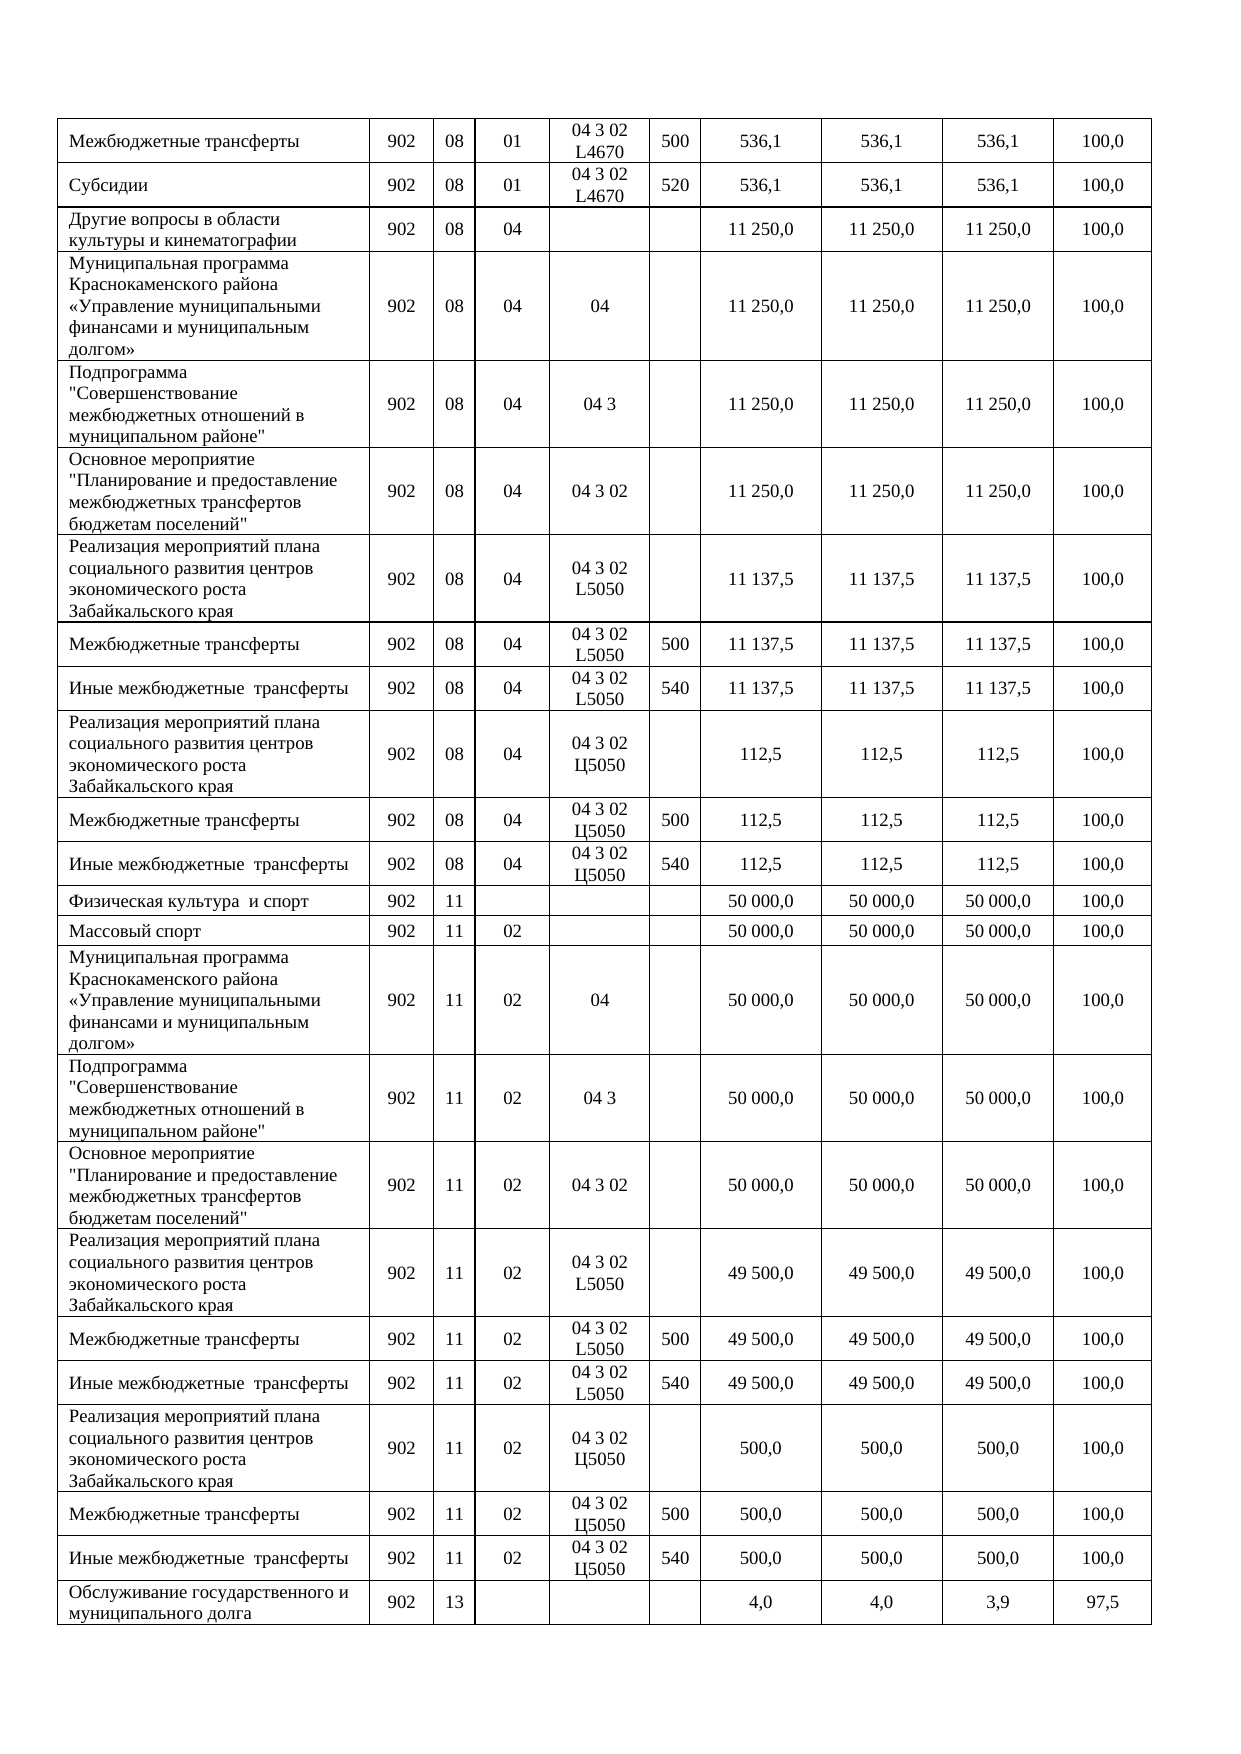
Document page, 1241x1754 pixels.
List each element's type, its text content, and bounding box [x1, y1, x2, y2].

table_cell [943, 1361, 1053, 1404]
table_cell Подпрограмма "Совершенствование межбюджетных отношений в муниципальном районе" [58, 361, 369, 447]
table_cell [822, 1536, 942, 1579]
table_cell 100,0 [1054, 623, 1151, 666]
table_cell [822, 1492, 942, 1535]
table_cell 04 [476, 252, 549, 359]
table_cell Муниципальная программа Краснокаменского района «Управление муниципальными финансами и муниципальным долгом» [58, 252, 369, 359]
table_cell Иные межбюджетные трансферты [58, 842, 369, 885]
table_cell 11 137,5 [701, 667, 821, 710]
table_cell 100,0 [1054, 711, 1151, 797]
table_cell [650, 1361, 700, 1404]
table_cell 04 3 02 [550, 448, 649, 534]
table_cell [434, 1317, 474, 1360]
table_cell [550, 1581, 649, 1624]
table_cell Массовый спорт [58, 916, 369, 945]
table_cell 08 [434, 535, 474, 621]
table_cell 11 137,5 [822, 535, 942, 621]
table_cell 11 137,5 [822, 623, 942, 666]
table_cell 11 [434, 916, 474, 945]
table_cell 11 250,0 [822, 208, 942, 251]
table_cell 902 [370, 448, 433, 534]
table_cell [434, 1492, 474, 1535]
table_cell 02 [476, 916, 549, 945]
table_cell 540 [650, 667, 700, 710]
table_cell 04 [476, 208, 549, 251]
table_cell Иные межбюджетные трансферты [58, 667, 369, 710]
table_cell 01 [476, 163, 549, 206]
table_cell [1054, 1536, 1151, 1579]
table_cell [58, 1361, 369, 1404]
table_cell 100,0 [1054, 667, 1151, 710]
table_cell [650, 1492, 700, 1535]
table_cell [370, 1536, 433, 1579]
table_cell 11 [434, 1142, 474, 1228]
table_cell 540 [650, 842, 700, 885]
table_cell 112,5 [701, 798, 821, 841]
table_cell Физическая культура и спорт [58, 886, 369, 915]
table_cell [550, 208, 649, 251]
table_cell 08 [434, 711, 474, 797]
table_cell 11 [434, 946, 474, 1054]
table_cell 902 [370, 842, 433, 885]
table_cell 902 [370, 916, 433, 945]
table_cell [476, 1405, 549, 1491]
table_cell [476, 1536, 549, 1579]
table_cell Основное мероприятие "Планирование и предоставление межбюджетных трансфертов бюджетам поселений" [58, 1142, 369, 1228]
table_cell 902 [370, 535, 433, 621]
table_cell 08 [434, 163, 474, 206]
table_cell 50 000,0 [822, 916, 942, 945]
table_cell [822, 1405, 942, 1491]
table_cell 04 [550, 252, 649, 359]
table_cell 112,5 [943, 842, 1053, 885]
table_cell 04 3 02 Ц5050 [550, 711, 649, 797]
table_cell 04 [476, 667, 549, 710]
table_cell 04 [476, 535, 549, 621]
table_cell 02 [476, 1055, 549, 1141]
table_cell 08 [434, 252, 474, 359]
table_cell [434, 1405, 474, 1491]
table_cell 04 [476, 842, 549, 885]
table_cell 11 250,0 [822, 361, 942, 447]
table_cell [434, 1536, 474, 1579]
table_cell 49 500,0 [701, 1229, 821, 1316]
table_cell 536,1 [943, 119, 1053, 162]
table_cell [550, 886, 649, 915]
table_cell 100,0 [1054, 1142, 1151, 1228]
table_cell 50 000,0 [822, 946, 942, 1054]
table_cell 500 [650, 119, 700, 162]
table_cell 04 3 02 Ц5050 [550, 842, 649, 885]
table_cell 100,0 [1054, 208, 1151, 251]
table_cell 50 000,0 [701, 1142, 821, 1228]
table_cell 49 500,0 [822, 1229, 942, 1316]
table_cell 902 [370, 208, 433, 251]
table_cell 100,0 [1054, 916, 1151, 945]
table_cell 11 250,0 [701, 208, 821, 251]
table_cell [650, 1229, 700, 1316]
table_cell 11 137,5 [701, 623, 821, 666]
table_cell [476, 886, 549, 915]
table_cell 04 [550, 946, 649, 1054]
table_cell 902 [370, 623, 433, 666]
table_cell 11 137,5 [943, 623, 1053, 666]
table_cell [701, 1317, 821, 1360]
table_cell Субсидии [58, 163, 369, 206]
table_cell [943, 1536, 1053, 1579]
table_cell 100,0 [1054, 842, 1151, 885]
table_cell 11 250,0 [943, 361, 1053, 447]
table_cell 902 [370, 1229, 433, 1316]
table_cell 50 000,0 [943, 1055, 1053, 1141]
table_cell 04 3 [550, 361, 649, 447]
table_cell Реализация мероприятий плана социального развития центров экономического роста Забайкальского края [58, 535, 369, 621]
table_cell 50 000,0 [822, 1142, 942, 1228]
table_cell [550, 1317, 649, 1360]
table_cell 536,1 [701, 163, 821, 206]
table_cell 50 000,0 [701, 946, 821, 1054]
table_cell Основное мероприятие "Планирование и предоставление межбюджетных трансфертов бюджетам поселений" [58, 448, 369, 534]
table_cell 04 3 02 Ц5050 [550, 798, 649, 841]
table_cell [650, 208, 700, 251]
table_cell Межбюджетные трансферты [58, 623, 369, 666]
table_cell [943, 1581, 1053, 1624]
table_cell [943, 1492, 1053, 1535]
table_cell 902 [370, 163, 433, 206]
table_cell 11 250,0 [701, 252, 821, 359]
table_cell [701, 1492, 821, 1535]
table_cell 08 [434, 361, 474, 447]
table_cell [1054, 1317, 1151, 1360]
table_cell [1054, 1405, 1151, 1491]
table_cell 112,5 [822, 798, 942, 841]
table_cell 50 000,0 [943, 886, 1053, 915]
table_cell 100,0 [1054, 1055, 1151, 1141]
table_cell 100,0 [1054, 946, 1151, 1054]
table_cell 11 [434, 886, 474, 915]
table_cell 100,0 [1054, 1229, 1151, 1316]
table_cell 902 [370, 711, 433, 797]
table_cell 902 [370, 667, 433, 710]
table_cell 536,1 [822, 163, 942, 206]
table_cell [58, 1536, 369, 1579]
table_cell 04 3 02 L5050 [550, 535, 649, 621]
table_cell 50 000,0 [701, 886, 821, 915]
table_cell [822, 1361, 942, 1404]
table_cell [650, 361, 700, 447]
table_cell 04 [476, 623, 549, 666]
table_cell 02 [476, 1142, 549, 1228]
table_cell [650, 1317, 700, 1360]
table_cell 902 [370, 798, 433, 841]
table_cell 04 3 02 L5050 [550, 1229, 649, 1316]
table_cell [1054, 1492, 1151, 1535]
table_cell 112,5 [701, 842, 821, 885]
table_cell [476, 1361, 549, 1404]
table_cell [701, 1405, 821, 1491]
table_cell Другие вопросы в области культуры и кинематографии [58, 208, 369, 251]
table_cell [650, 448, 700, 534]
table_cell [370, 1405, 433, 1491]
table_cell 100,0 [1054, 535, 1151, 621]
table_cell 11 137,5 [943, 667, 1053, 710]
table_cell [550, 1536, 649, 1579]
table_cell 902 [370, 886, 433, 915]
table_cell 04 3 02 L5050 [550, 667, 649, 710]
table_cell 49 500,0 [943, 1229, 1053, 1316]
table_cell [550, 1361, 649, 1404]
table_cell 08 [434, 448, 474, 534]
table_cell 08 [434, 623, 474, 666]
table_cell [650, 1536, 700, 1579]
table_cell [650, 886, 700, 915]
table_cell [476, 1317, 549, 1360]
table_cell 520 [650, 163, 700, 206]
table_cell 11 [434, 1229, 474, 1316]
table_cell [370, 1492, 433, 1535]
table_cell 536,1 [822, 119, 942, 162]
table_cell Реализация мероприятий плана социального развития центров экономического роста Забайкальского края [58, 1229, 369, 1316]
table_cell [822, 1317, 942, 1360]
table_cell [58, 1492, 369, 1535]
table_cell 08 [434, 842, 474, 885]
table_cell 902 [370, 252, 433, 359]
table_cell Муниципальная программа Краснокаменского района «Управление муниципальными финансами и муниципальным долгом» [58, 946, 369, 1054]
table_cell 11 137,5 [943, 535, 1053, 621]
table_cell 11 [434, 1055, 474, 1141]
table_cell [650, 916, 700, 945]
table_cell 100,0 [1054, 886, 1151, 915]
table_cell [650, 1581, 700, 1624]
table_cell 536,1 [943, 163, 1053, 206]
table_cell Межбюджетные трансферты [58, 119, 369, 162]
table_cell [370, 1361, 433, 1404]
table_cell 50 000,0 [822, 886, 942, 915]
table_cell 02 [476, 1229, 549, 1316]
table_cell 11 250,0 [943, 208, 1053, 251]
table_cell Реализация мероприятий плана социального развития центров экономического роста Забайкальского края [58, 711, 369, 797]
table_cell 04 [476, 711, 549, 797]
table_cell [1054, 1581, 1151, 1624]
table_cell 50 000,0 [701, 1055, 821, 1141]
table_cell 04 [476, 448, 549, 534]
table_cell 04 [476, 798, 549, 841]
table_cell 112,5 [822, 711, 942, 797]
table_cell 02 [476, 946, 549, 1054]
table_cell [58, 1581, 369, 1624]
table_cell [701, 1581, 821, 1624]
table_cell 112,5 [943, 798, 1053, 841]
table_cell 112,5 [943, 711, 1053, 797]
table_cell 04 3 02 L4670 [550, 163, 649, 206]
table_cell [650, 946, 700, 1054]
table_cell 50 000,0 [822, 1055, 942, 1141]
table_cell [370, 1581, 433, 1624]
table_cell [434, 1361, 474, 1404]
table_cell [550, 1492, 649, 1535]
table_cell 100,0 [1054, 448, 1151, 534]
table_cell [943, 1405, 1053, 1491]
table_cell 08 [434, 119, 474, 162]
table_cell [650, 1055, 700, 1141]
table_cell 50 000,0 [701, 916, 821, 945]
table_cell 11 250,0 [701, 361, 821, 447]
table_cell 01 [476, 119, 549, 162]
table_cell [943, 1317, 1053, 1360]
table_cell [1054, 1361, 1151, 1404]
table_cell 11 137,5 [822, 667, 942, 710]
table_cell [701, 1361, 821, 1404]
table_cell 500 [650, 623, 700, 666]
table_cell 50 000,0 [943, 946, 1053, 1054]
table_cell 100,0 [1054, 361, 1151, 447]
table_cell 11 250,0 [701, 448, 821, 534]
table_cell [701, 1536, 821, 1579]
table_cell 11 250,0 [943, 448, 1053, 534]
table_cell 50 000,0 [943, 1142, 1053, 1228]
table_cell 04 3 02 L5050 [550, 623, 649, 666]
table_cell 11 250,0 [943, 252, 1053, 359]
table_cell 100,0 [1054, 252, 1151, 359]
table_cell 112,5 [701, 711, 821, 797]
table_cell 04 [476, 361, 549, 447]
table_cell 500 [650, 798, 700, 841]
table_cell 08 [434, 798, 474, 841]
table_cell 112,5 [822, 842, 942, 885]
table_cell 08 [434, 208, 474, 251]
table_cell 100,0 [1054, 798, 1151, 841]
table_cell Подпрограмма "Совершенствование межбюджетных отношений в муниципальном районе" [58, 1055, 369, 1141]
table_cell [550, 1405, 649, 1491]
table_cell 11 250,0 [822, 448, 942, 534]
table_cell 08 [434, 667, 474, 710]
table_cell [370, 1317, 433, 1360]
table_cell 902 [370, 119, 433, 162]
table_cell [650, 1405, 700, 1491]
table_cell 100,0 [1054, 163, 1151, 206]
table_cell 04 3 [550, 1055, 649, 1141]
table_cell [650, 252, 700, 359]
table_cell 11 250,0 [822, 252, 942, 359]
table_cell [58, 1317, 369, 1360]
table_cell 902 [370, 361, 433, 447]
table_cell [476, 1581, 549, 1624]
table_cell 11 137,5 [701, 535, 821, 621]
table_cell 04 3 02 L4670 [550, 119, 649, 162]
table_cell 536,1 [701, 119, 821, 162]
table_cell 50 000,0 [943, 916, 1053, 945]
table_cell 902 [370, 1055, 433, 1141]
table_cell 100,0 [1054, 119, 1151, 162]
table_cell [650, 535, 700, 621]
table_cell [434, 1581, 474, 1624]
table_cell [650, 711, 700, 797]
table_cell Межбюджетные трансферты [58, 798, 369, 841]
table_cell [550, 916, 649, 945]
table_cell 04 3 02 [550, 1142, 649, 1228]
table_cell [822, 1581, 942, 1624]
table_cell [650, 1142, 700, 1228]
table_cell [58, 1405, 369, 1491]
table_cell 902 [370, 946, 433, 1054]
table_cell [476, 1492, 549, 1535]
table_cell 902 [370, 1142, 433, 1228]
